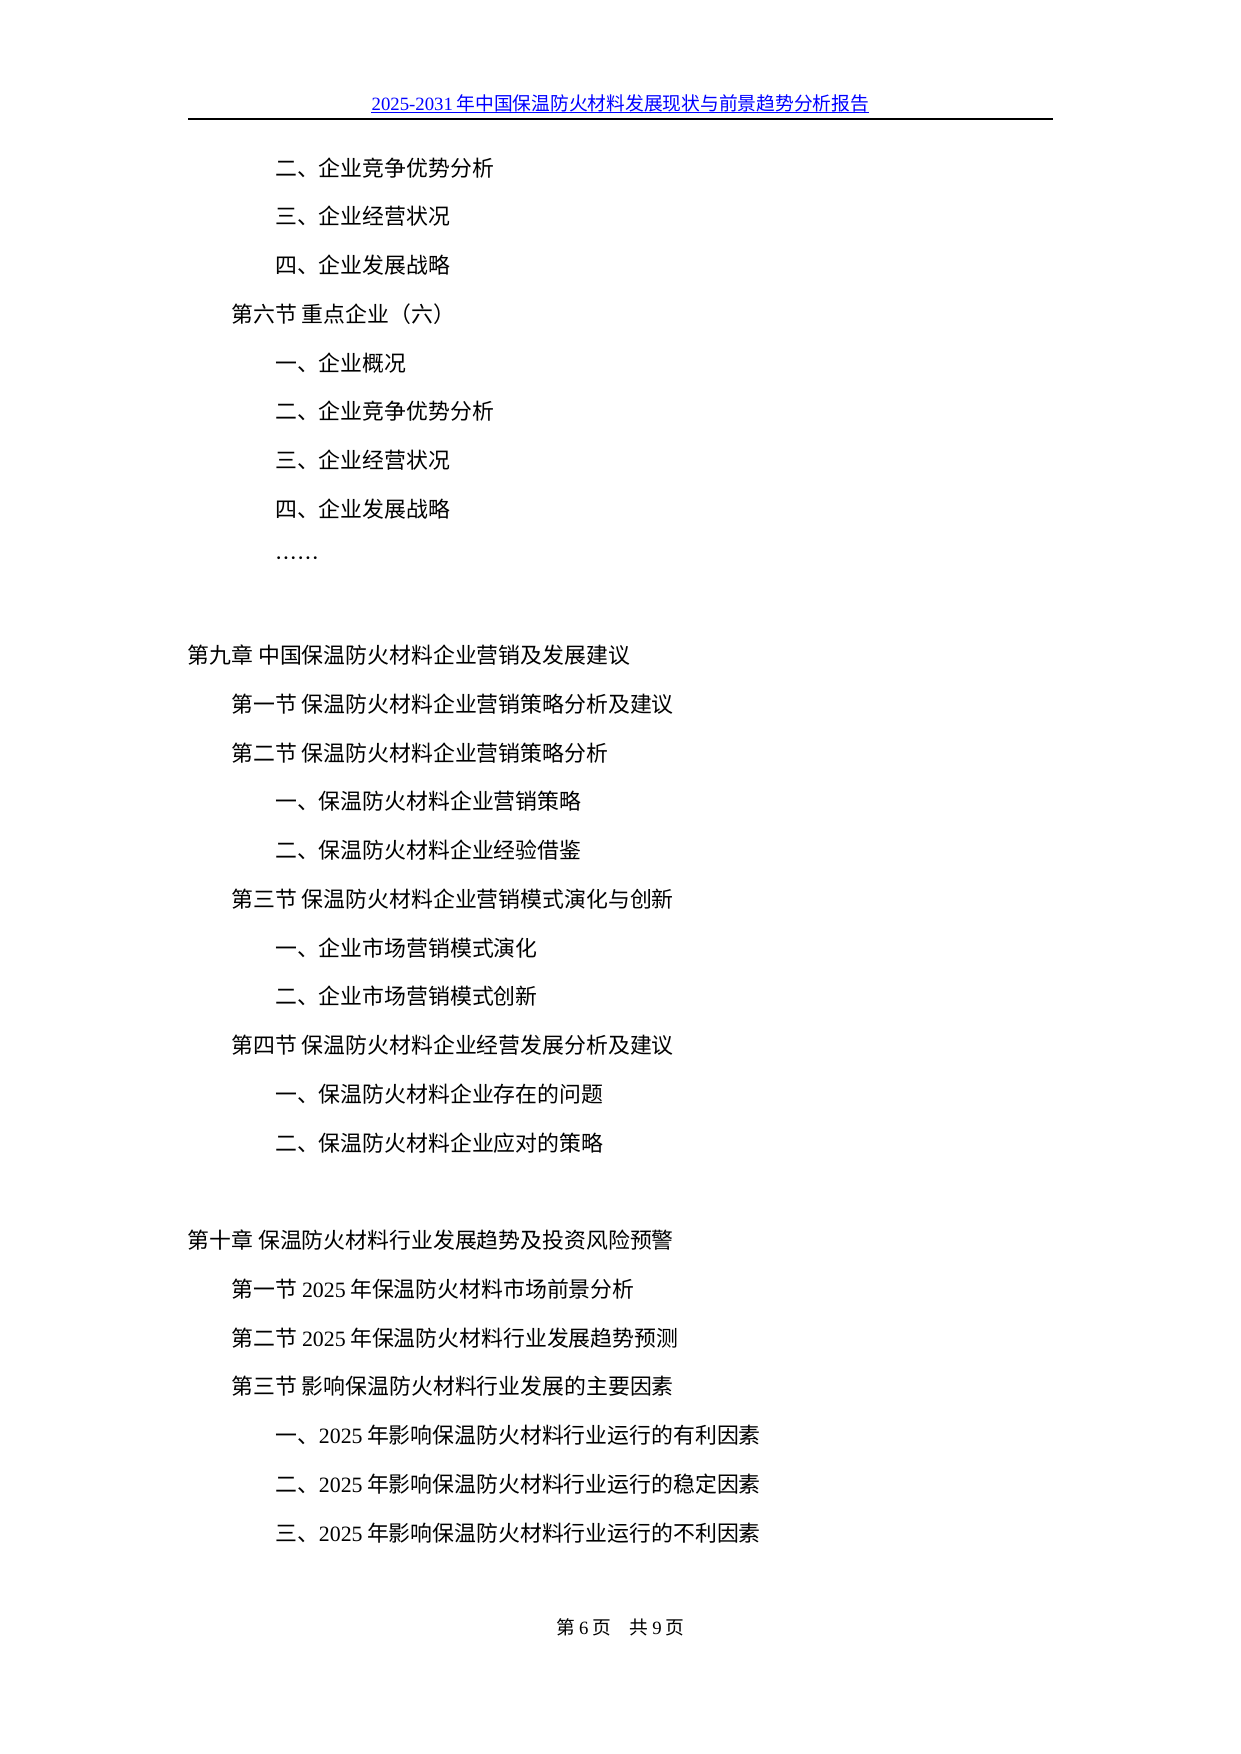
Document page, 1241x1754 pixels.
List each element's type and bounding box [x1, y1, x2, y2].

text [187, 150, 1053, 1548]
